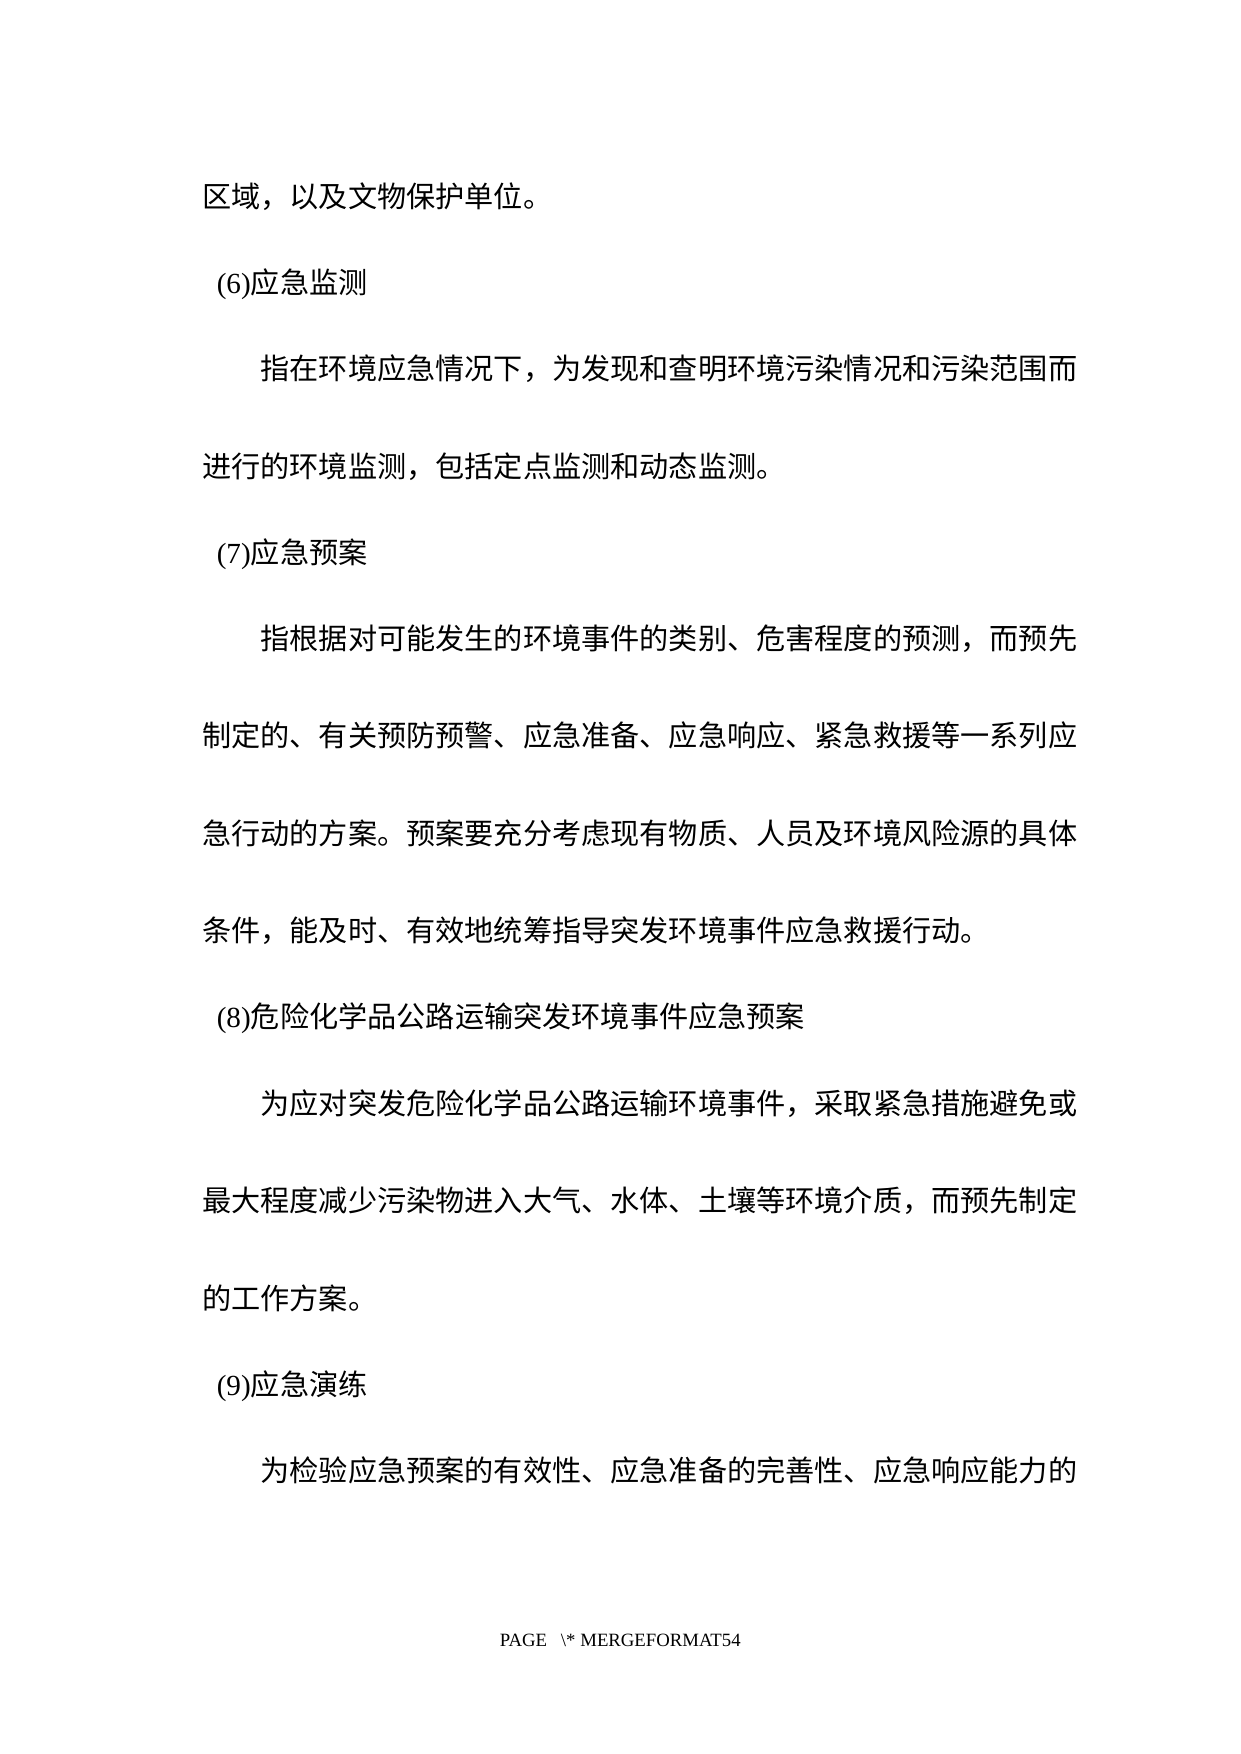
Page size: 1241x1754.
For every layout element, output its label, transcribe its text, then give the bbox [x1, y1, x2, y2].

list 应急预案 [158, 518, 1082, 583]
list 应急监测 [158, 248, 1082, 313]
list 危险化学品公路运输突发环境事件应急预案 [158, 983, 1082, 1048]
list 应急演练 [158, 1350, 1082, 1415]
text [202, 162, 1082, 227]
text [202, 1436, 1082, 1501]
text 指根据对可能发生的环境事件的类别、危害程度的预测，而预先制定的、有关预防预警、应急准备、应急响应、紧急救援等一系列应急行动的方案。预案要充分考虑现有物质、人员及环境风险源的具体条件，能及时、有效地统筹指导突发环境事件应急救援行动。 [202, 604, 1082, 962]
text 指在环境应急情况下，为发现和查明环境污染情况和污染范围而进行的环境监测，包括定点监测和动态监测。 [202, 334, 1082, 497]
text 为应对突发危险化学品公路运输环境事件，采取紧急措施避免或最大程度减少污染物进入大气、水体、土壤等环境介质，而预先制定的工作方案。 [202, 1069, 1082, 1329]
